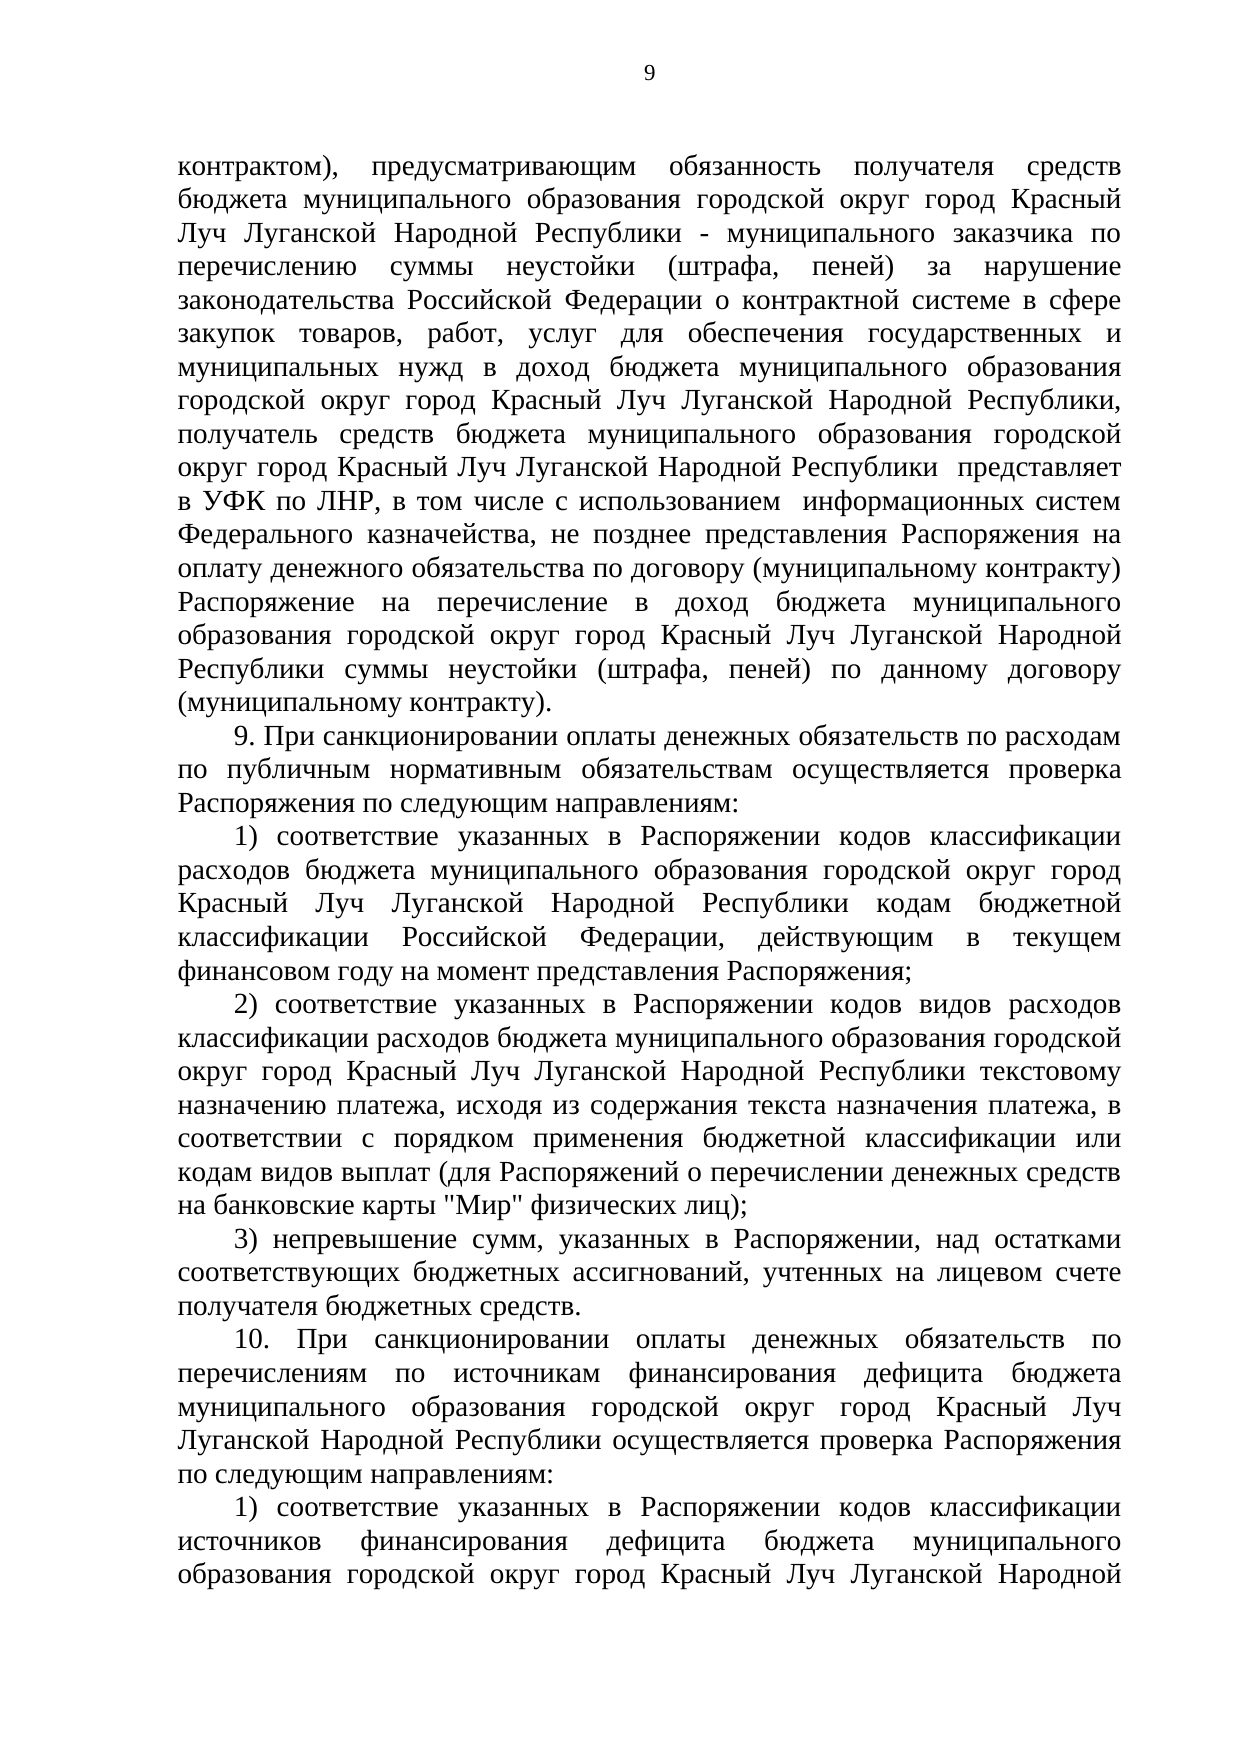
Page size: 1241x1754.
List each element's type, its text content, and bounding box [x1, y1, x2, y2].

text 1) соответствие указанных в Распоряжении кодов классификации расходов бюджета муниципального образования городской округ город Красный Луч Луганской Народной Республики кодам бюджетной классификации Российской Федерации, действующим в текущем финансовом году на момент представления Распоряжения; [177, 818, 1122, 986]
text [177, 148, 1122, 718]
text 10. При санкционировании оплаты денежных обязательств по перечислениям по источникам финансирования дефицита бюджета муниципального образования городской округ город Красный Луч Луганской Народной Республики осуществляется проверка Распоряжения по следующим направлениям: [177, 1322, 1122, 1489]
text 2) соответствие указанных в Распоряжении кодов видов расходов классификации расходов бюджета муниципального образования городской округ город Красный Луч Луганской Народной Республики текстовому назначению платежа, исходя из содержания текста назначения платежа, в соответствии с порядком применения бюджетной классификации или кодам видов выплат (для Распоряжений о перечислении денежных средств на банковские карты "Мир" физических лиц); [177, 986, 1122, 1221]
text 3) непревышение сумм, указанных в Распоряжении, над остатками соответствующих бюджетных ассигнований, учтенных на лицевом счете получателя бюджетных средств. [177, 1221, 1122, 1322]
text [177, 1489, 1122, 1590]
text 9. При санкционировании оплаты денежных обязательств по расходам по публичным нормативным обязательствам осуществляется проверка Распоряжения по следующим направлениям: [177, 718, 1122, 818]
